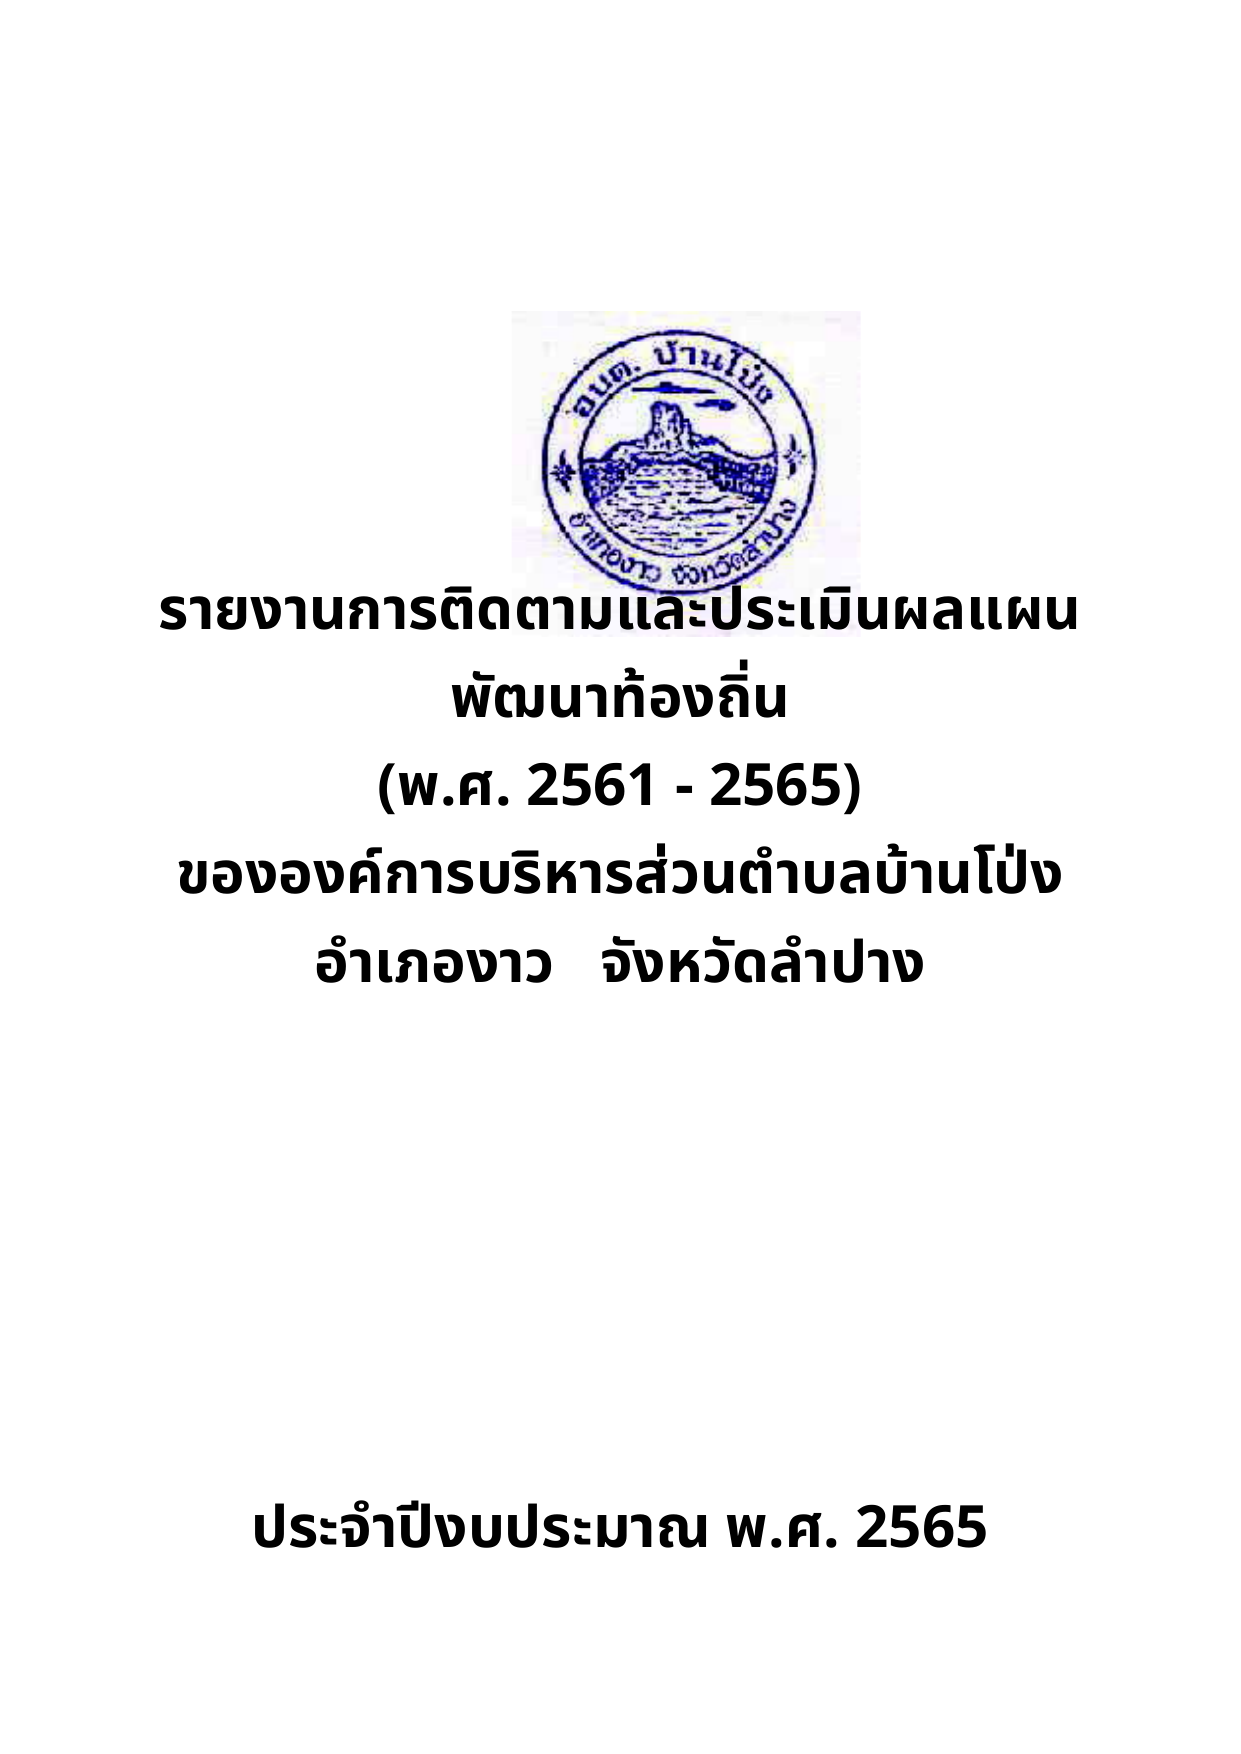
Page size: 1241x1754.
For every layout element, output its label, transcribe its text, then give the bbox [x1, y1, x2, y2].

text ขององค์การบริหารส่วนตำบลบ้านโป่ง [150, 832, 1090, 920]
picture [511, 311, 861, 567]
text รายงานการติดตามและประเมินผลแผนพัฒนาท้องถิ่น [150, 567, 1090, 743]
text ประจำปีงบประมาณ พ.ศ. 2565 [150, 1485, 1090, 1574]
text อำเภองาว จังหวัดลำปาง [150, 920, 1090, 1008]
text (พ.ศ. 2561 - 2565) [150, 743, 1090, 832]
